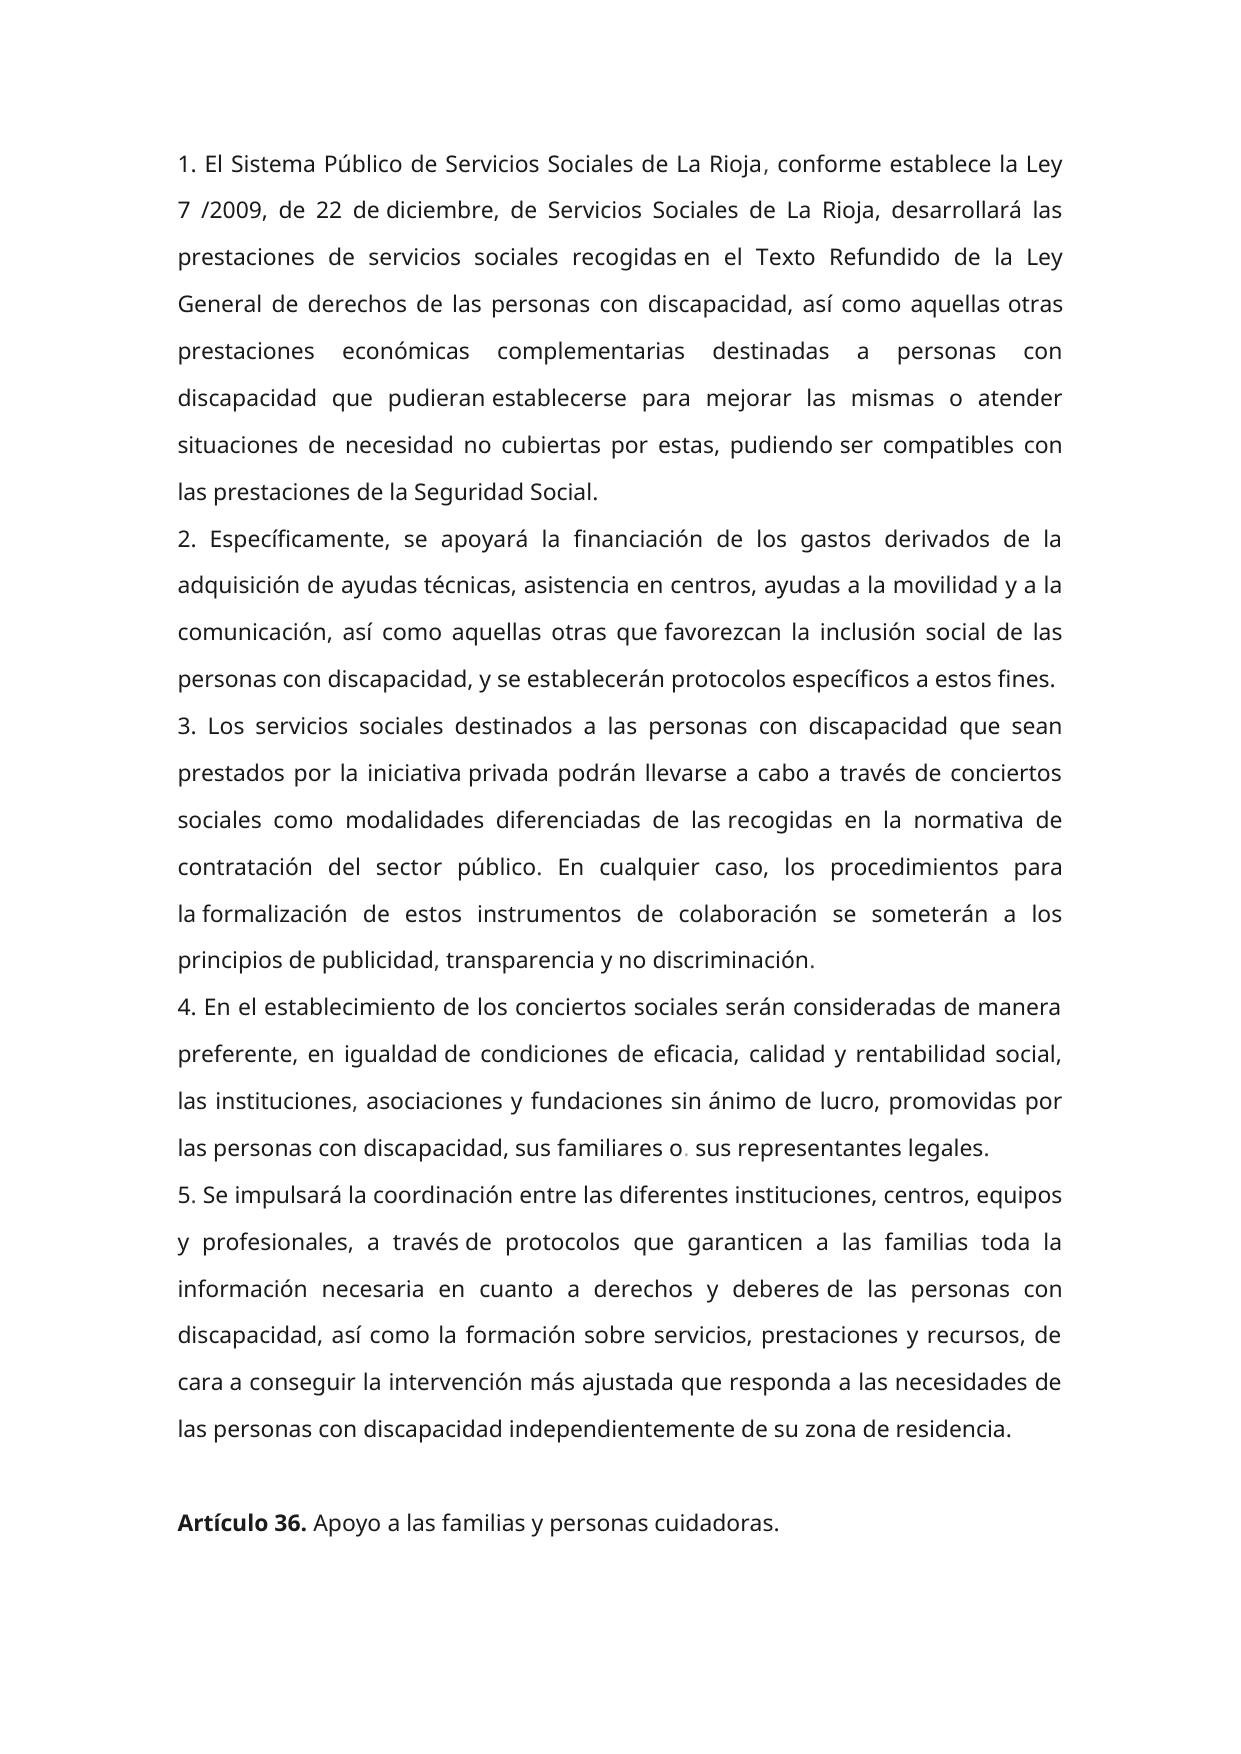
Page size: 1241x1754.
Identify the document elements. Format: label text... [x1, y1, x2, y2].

list 2. Específicamente, se apoyará la financiación de los gastos derivados de la adquisición de ayudas técnicas, asistencia en centros, ayudas a la movilidad y a la comunicación, así como aquellas otras que favorezcan la inclusión social de las personas con discapacidad, y se establecerán protocolos específicos a estos fines. [177, 523, 1063, 694]
list 1. El Sistema Público de Servicios Sociales de La Rioja, conforme establece la Ley 7 /2009, de 22 de diciembre, de Servicios Sociales de La Rioja, desarrollará las prestaciones de servicios sociales recogidas en el Texto Refundido de la Ley General de derechos de las personas con discapacidad, así como aquellas otras prestaciones económicas complementarias destinadas a personas con discapacidad que pudieran establecerse para mejorar las mismas o atender situaciones de necesidad no cubiertas por estas, pudiendo ser compatibles con las prestaciones de la Seguridad Social. [177, 148, 1063, 507]
list 5. Se impulsará la coordinación entre las diferentes instituciones, centros, equipos y profesionales, a través de protocolos que garanticen a las familias toda la información necesaria en cuanto a derechos y deberes de las personas con discapacidad, así como la formación sobre servicios, prestaciones y recursos, de cara a conseguir la intervención más ajustada que responda a las necesidades de las personas con discapacidad independientemente de su zona de residencia. [177, 1179, 1063, 1444]
list Artículo 36. Apoyo a las familias y personas cuidadoras. [177, 1507, 1063, 1538]
list 4. En el establecimiento de los conciertos sociales serán consideradas de manera preferente, en igualdad de condiciones de eficacia, calidad y rentabilidad social, las instituciones, asociaciones y fundaciones sin ánimo de lucro, promovidas por las personas con discapacidad, sus familiares o. sus representantes legales. [177, 991, 1063, 1163]
list 3. Los servicios sociales destinados a las personas con discapacidad que sean prestados por la iniciativa privada podrán llevarse a cabo a través de conciertos sociales como modalidades diferenciadas de las recogidas en la normativa de contratación del sector público. En cualquier caso, los procedimientos para la formalización de estos instrumentos de colaboración se someterán a los principios de publicidad, transparencia y no discriminación. [177, 710, 1063, 976]
